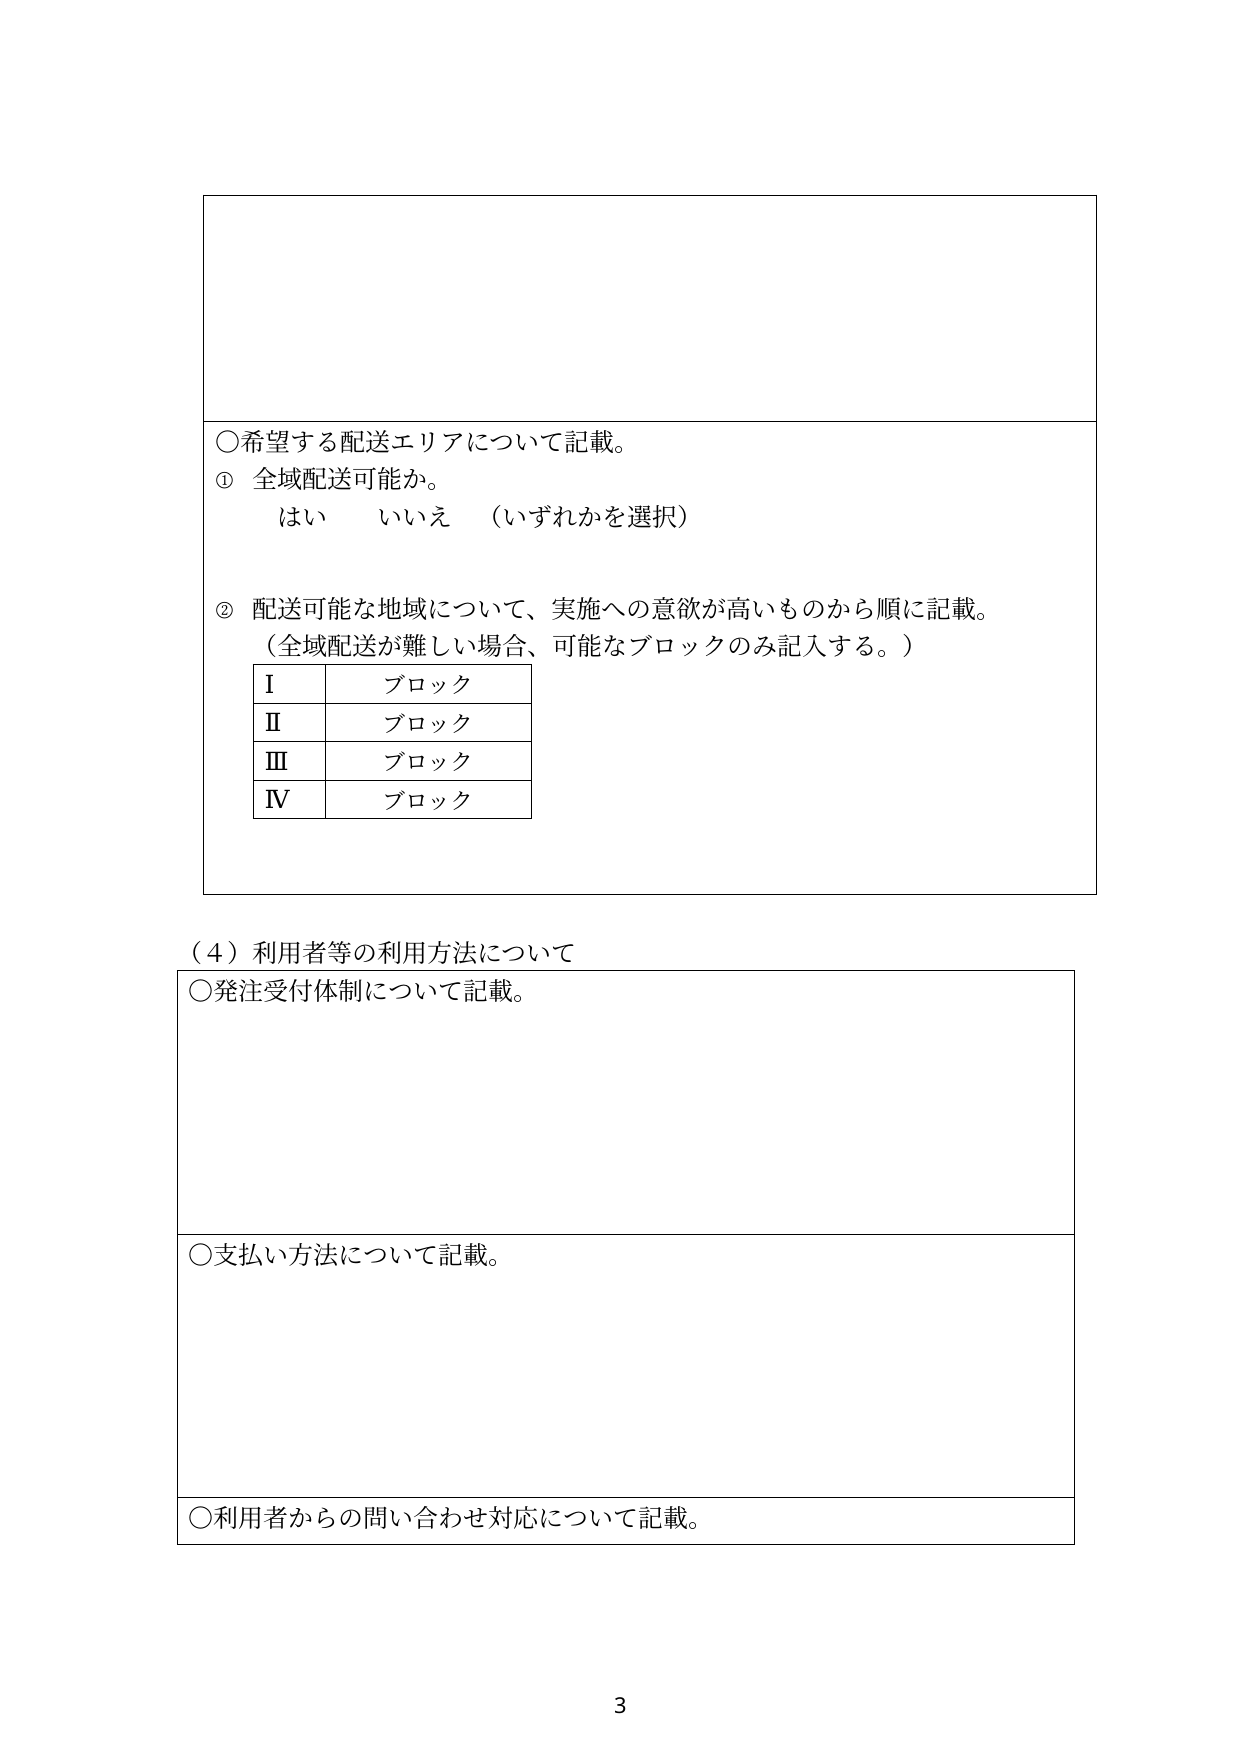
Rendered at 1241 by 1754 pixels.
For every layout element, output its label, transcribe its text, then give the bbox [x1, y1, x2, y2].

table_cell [178, 1498, 1074, 1543]
table_cell 〇支払い方法について記載。 [178, 1235, 1074, 1497]
text （４）利用者等の利用方法について [177, 933, 1063, 970]
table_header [204, 196, 1096, 421]
table_cell 〇希望する配送エリアについて記載。 全域配送可能か。 はい いいえ （いずれかを選択） 配送可能な地域について、実施への意欲が高いものから順に記載。 （全域配送が難しい場合、可能なブロックのみ記入する。） [204, 422, 1096, 894]
table_header 〇発注受付体制について記載。 [178, 971, 1074, 1234]
